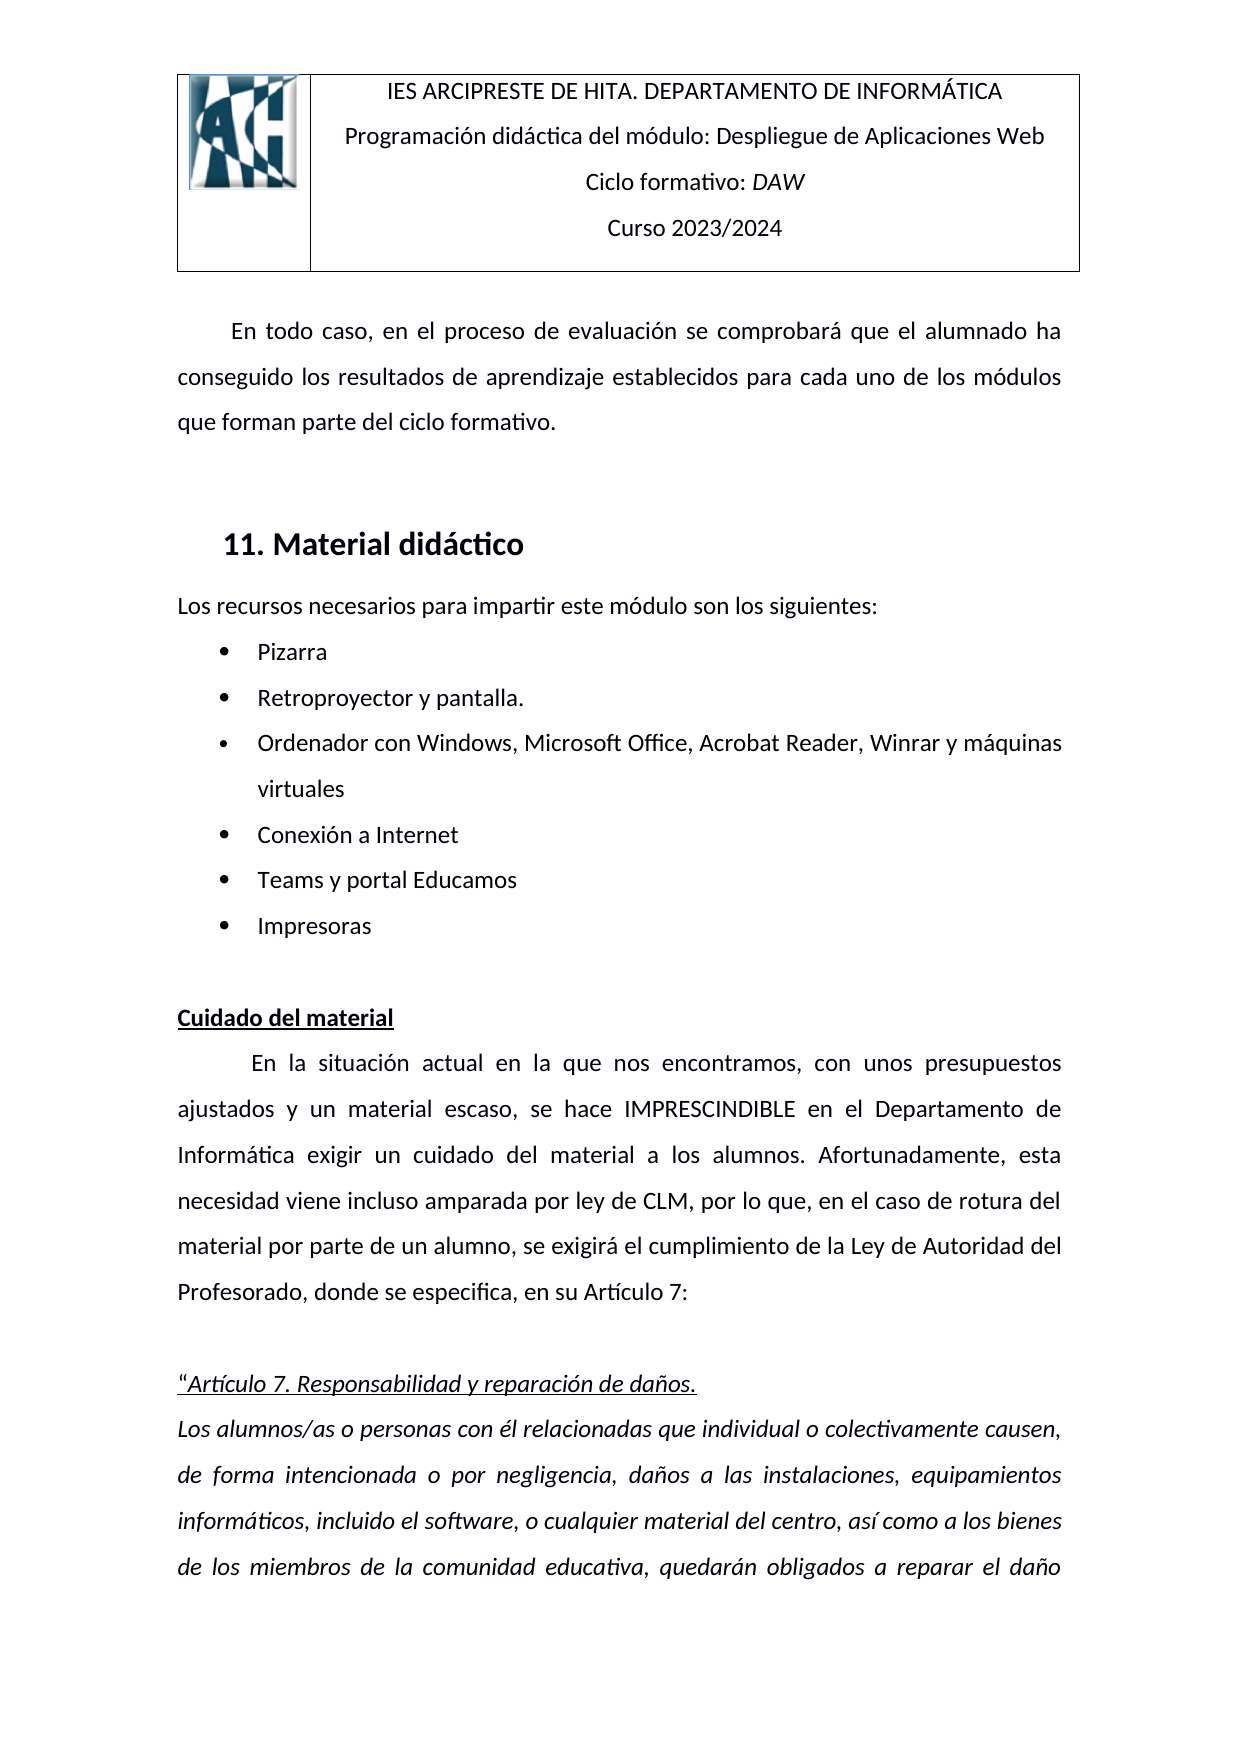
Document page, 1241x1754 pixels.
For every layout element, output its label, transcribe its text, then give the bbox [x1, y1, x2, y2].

picture [187, 74, 300, 190]
text Los recursos necesarios para impartir este módulo son los siguientes: [177, 590, 1063, 621]
text En la situación actual en la que nos encontramos, con unos presupuestos ajustados y un material escaso, se hace IMPRESCINDIBLE en el Departamento de Informática exigir un cuidado del material a los alumnos. Afortunadamente, esta necesidad viene incluso amparada por ley de CLM, por lo que, en el caso de rotura del material por parte de un alumno, se exigirá el cumplimiento de la Ley de Autoridad del Profesorado, donde se especifica, en su Artículo 7: [177, 1048, 1063, 1307]
list 11. Material didáctico [177, 523, 1063, 564]
list Ordenador con Windows, Microsoft Office, Acrobat Reader, Winrar y máquinas virtuales [220, 727, 1063, 804]
text “Artículo 7. Responsabilidad y reparación de daños. [177, 1368, 1063, 1398]
text Cuidado del material [177, 1002, 1063, 1032]
list Impresoras [220, 910, 1063, 941]
text En todo caso, en el proceso de evaluación se comprobará que el alumnado ha conseguido los resultados de aprendizaje establecidos para cada uno de los módulos que forman parte del ciclo formativo. [177, 315, 1063, 437]
list Conexión a Internet [220, 819, 1063, 849]
list Pizarra [220, 636, 1063, 667]
list Teams y portal Educamos [220, 865, 1063, 895]
list Retroproyector y pantalla. [220, 682, 1063, 712]
